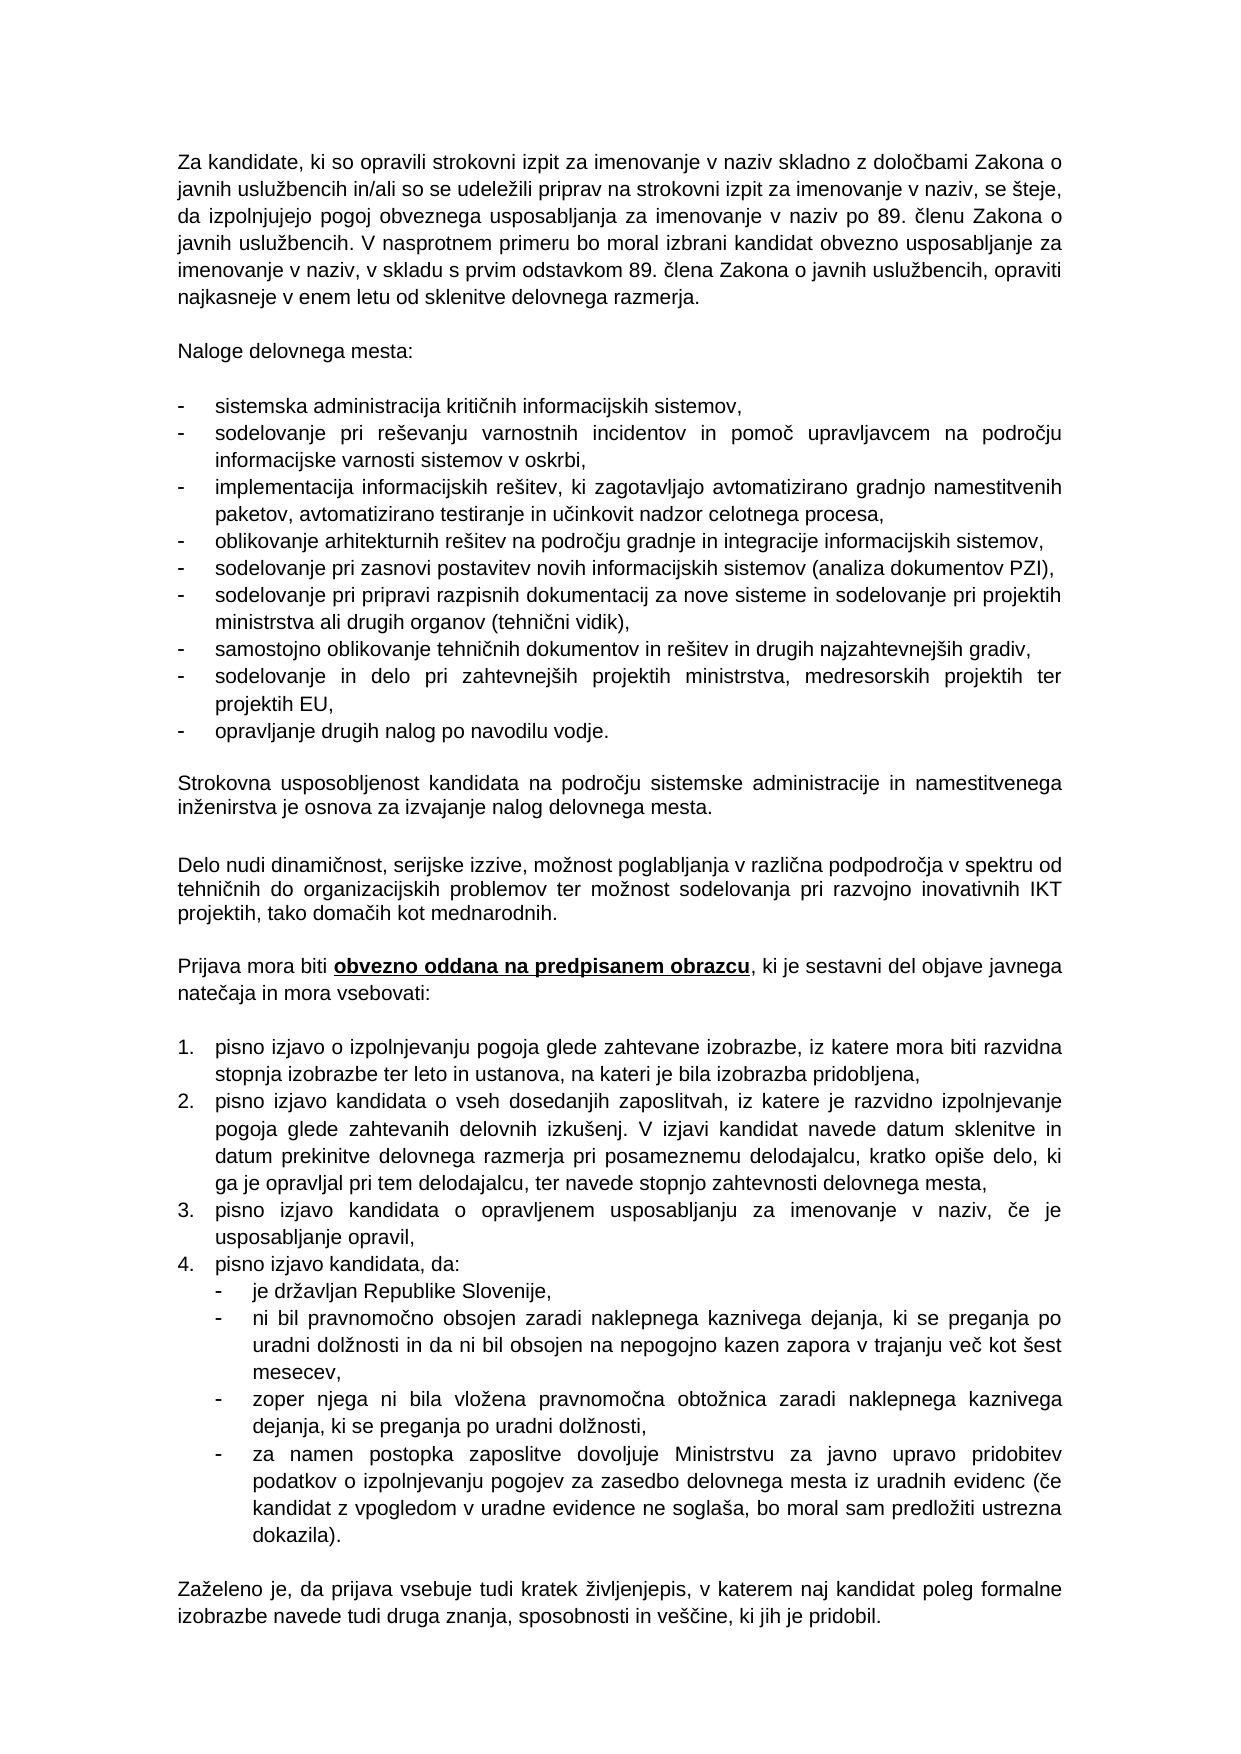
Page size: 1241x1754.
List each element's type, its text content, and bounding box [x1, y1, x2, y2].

text Naloge delovnega mesta: [177, 337, 1063, 364]
text Zaželeno je, da prijava vsebuje tudi kratek življenjepis, v katerem naj kandidat poleg formalne izobrazbe navede tudi druga znanja, sposobnosti in veščine, ki jih je pridobil. [177, 1575, 1063, 1629]
list sodelovanje pri pripravi razpisnih dokumentacij za nove sisteme in sodelovanje pri projektih ministrstva ali drugih organov (tehnični vidik), [177, 581, 1063, 635]
list ni bil pravnomočno obsojen zaradi naklepnega kaznivega dejanja, ki se preganja po uradni dolžnosti in da ni bil obsojen na nepogojno kazen zapora v trajanju več kot šest mesecev, [215, 1304, 1063, 1385]
list samostojno oblikovanje tehničnih dokumentov in rešitev in drugih najzahtevnejših gradiv, [177, 635, 1063, 662]
list opravljanje drugih nalog po navodilu vodje. [177, 716, 1063, 743]
list oblikovanje arhitekturnih rešitev na področju gradnje in integracije informacijskih sistemov, [177, 527, 1063, 554]
list sistemska administracija kritičnih informacijskih sistemov, [177, 391, 1063, 418]
list sodelovanje pri reševanju varnostnih incidentov in pomoč upravljavcem na področju informacijske varnosti sistemov v oskrbi, [177, 418, 1063, 473]
text Strokovna usposobljenost kandidata na področju sistemske administracije in namestitvenega inženirstva je osnova za izvajanje nalog delovnega mesta. [177, 771, 1063, 818]
list pisno izjavo o izpolnjevanju pogoja glede zahtevane izobrazbe, iz katere mora biti razvidna stopnja izobrazbe ter leto in ustanova, na kateri je bila izobrazba pridobljena, [177, 1033, 1063, 1087]
list je državljan Republike Slovenije, [215, 1277, 1063, 1304]
list pisno izjavo kandidata, da: [177, 1250, 1063, 1277]
list pisno izjavo kandidata o opravljenem usposabljanju za imenovanje v naziv, če je usposabljanje opravil, [177, 1196, 1063, 1250]
text Prijava mora biti obvezno oddana na predpisanem obrazcu, ki je sestavni del objave javnega natečaja in mora vsebovati: [177, 952, 1063, 1006]
list sodelovanje in delo pri zahtevnejših projektih ministrstva, medresorskih projektih ter projektih EU, [177, 662, 1063, 716]
list pisno izjavo kandidata o vseh dosedanjih zaposlitvah, iz katere je razvidno izpolnjevanje pogoja glede zahtevanih delovnih izkušenj. V izjavi kandidat navede datum sklenitve in datum prekinitve delovnega razmerja pri posameznemu delodajalcu, kratko opiše delo, ki ga je opravljal pri tem delodajalcu, ter navede stopnjo zahtevnosti delovnega mesta, [177, 1087, 1063, 1196]
list za namen postopka zaposlitve dovoljuje Ministrstvu za javno upravo pridobitev podatkov o izpolnjevanju pogojev za zasedbo delovnega mesta iz uradnih evidenc (če kandidat z vpogledom v uradne evidence ne soglaša, bo moral sam predložiti ustrezna dokazila). [215, 1439, 1063, 1548]
text Delo nudi dinamičnost, serijske izzive, možnost poglabljanja v različna podpodročja v spektru od tehničnih do organizacijskih problemov ter možnost sodelovanja pri razvojno inovativnih IKT projektih, tako domačih kot mednarodnih. [177, 853, 1063, 925]
list implementacija informacijskih rešitev, ki zagotavljajo avtomatizirano gradnjo namestitvenih paketov, avtomatizirano testiranje in učinkovit nadzor celotnega procesa, [177, 473, 1063, 527]
list sodelovanje pri zasnovi postavitev novih informacijskih sistemov (analiza dokumentov PZI), [177, 554, 1063, 581]
text Za kandidate, ki so opravili strokovni izpit za imenovanje v naziv skladno z določbami Zakona o javnih uslužbencih in/ali so se udeležili priprav na strokovni izpit za imenovanje v naziv, se šteje, da izpolnjujejo pogoj obveznega usposabljanja za imenovanje v naziv po 89. členu Zakona o javnih uslužbencih. V nasprotnem primeru bo moral izbrani kandidat obvezno usposabljanje za imenovanje v naziv, v skladu s prvim odstavkom 89. člena Zakona o javnih uslužbencih, opraviti najkasneje v enem letu od sklenitve delovnega razmerja. [177, 148, 1063, 310]
list zoper njega ni bila vložena pravnomočna obtožnica zaradi naklepnega kaznivega dejanja, ki se preganja po uradni dolžnosti, [215, 1385, 1063, 1439]
